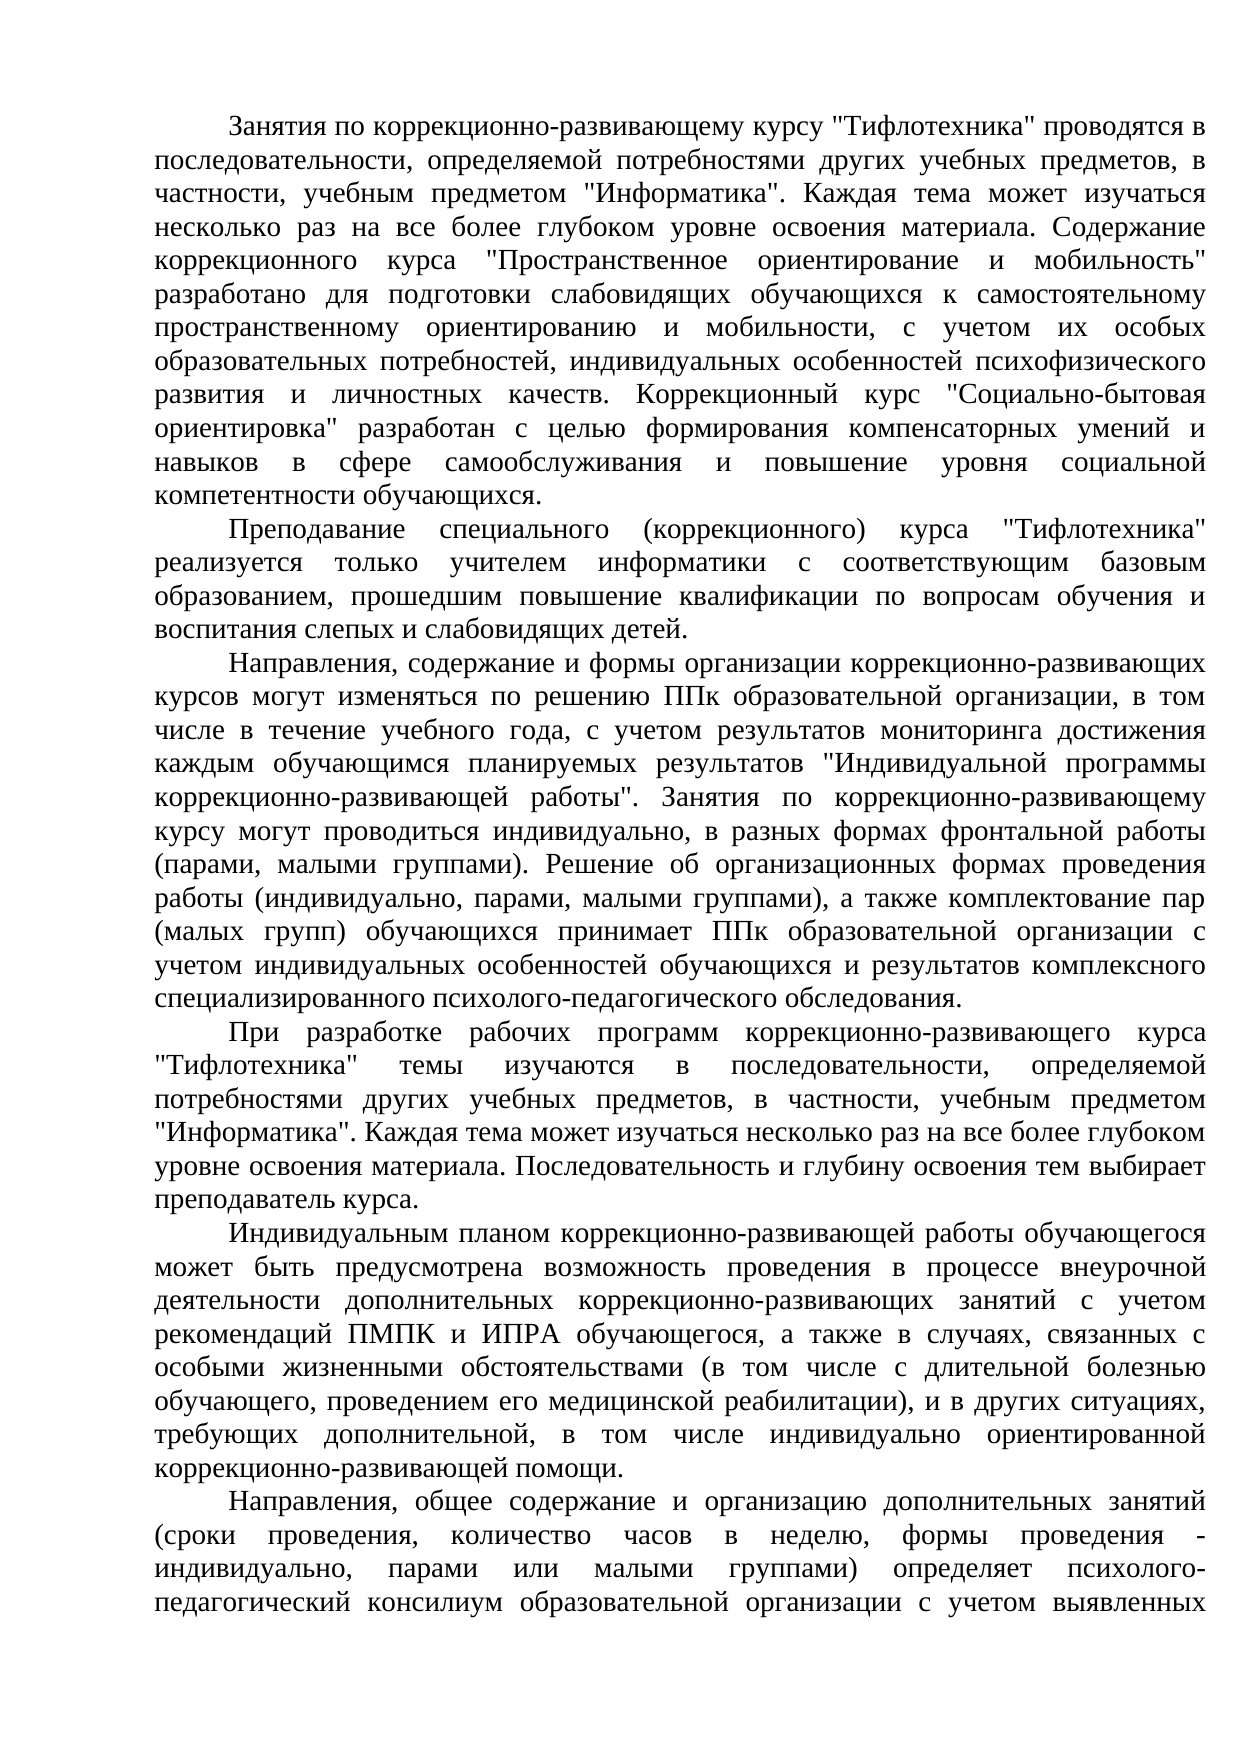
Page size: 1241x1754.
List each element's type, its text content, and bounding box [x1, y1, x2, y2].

text Направления, содержание и формы организации коррекционно-развивающих курсов могут изменяться по решению ППк образовательной организации, в том числе в течение учебного года, с учетом результатов мониторинга достижения каждым обучающимся планируемых результатов "Индивидуальной программы коррекционно-развивающей работы". Занятия по коррекционно-развивающему курсу могут проводиться индивидуально, в разных формах фронтальной работы (парами, малыми группами). Решение об организационных формах проведения работы (индивидуально, парами, малыми группами), а также комплектование пар (малых групп) обучающихся принимает ППк образовательной организации с учетом индивидуальных особенностей обучающихся и результатов комплексного специализированного психолого-педагогического обследования. [154, 645, 1207, 1014]
text При разработке рабочих программ коррекционно-развивающего курса "Тифлотехника" темы изучаются в последовательности, определяемой потребностями других учебных предметов, в частности, учебным предметом "Информатика". Каждая тема может изучаться несколько раз на все более глубоком уровне освоения материала. Последовательность и глубину освоения тем выбирает преподаватель курса. [154, 1014, 1207, 1215]
text Преподавание специального (коррекционного) курса "Тифлотехника" реализуется только учителем информатики с соответствующим базовым образованием, прошедшим повышение квалификации по вопросам обучения и воспитания слепых и слабовидящих детей. [154, 511, 1207, 645]
text Занятия по коррекционно-развивающему курсу "Тифлотехника" проводятся в последовательности, определяемой потребностями других учебных предметов, в частности, учебным предметом "Информатика". Каждая тема может изучаться несколько раз на все более глубоком уровне освоения материала. Содержание коррекционного курса "Пространственное ориентирование и мобильность" разработано для подготовки слабовидящих обучающихся к самостоятельному пространственному ориентированию и мобильности, с учетом их особых образовательных потребностей, индивидуальных особенностей психофизического развития и личностных качеств. Коррекционный курс "Социально-бытовая ориентировка" разработан с целью формирования компенсаторных умений и навыков в сфере самообслуживания и повышение уровня социальной компетентности обучающихся. [154, 108, 1207, 511]
text Индивидуальным планом коррекционно-развивающей работы обучающегося может быть предусмотрена возможность проведения в процессе внеурочной деятельности дополнительных коррекционно-развивающих занятий с учетом рекомендаций ПМПК и ИПРА обучающегося, а также в случаях, связанных с особыми жизненными обстоятельствами (в том числе с длительной болезнью обучающего, проведением его медицинской реабилитации), и в других ситуациях, требующих дополнительной, в том числе индивидуально ориентированной коррекционно-развивающей помощи. [154, 1215, 1207, 1483]
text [154, 1483, 1207, 1618]
